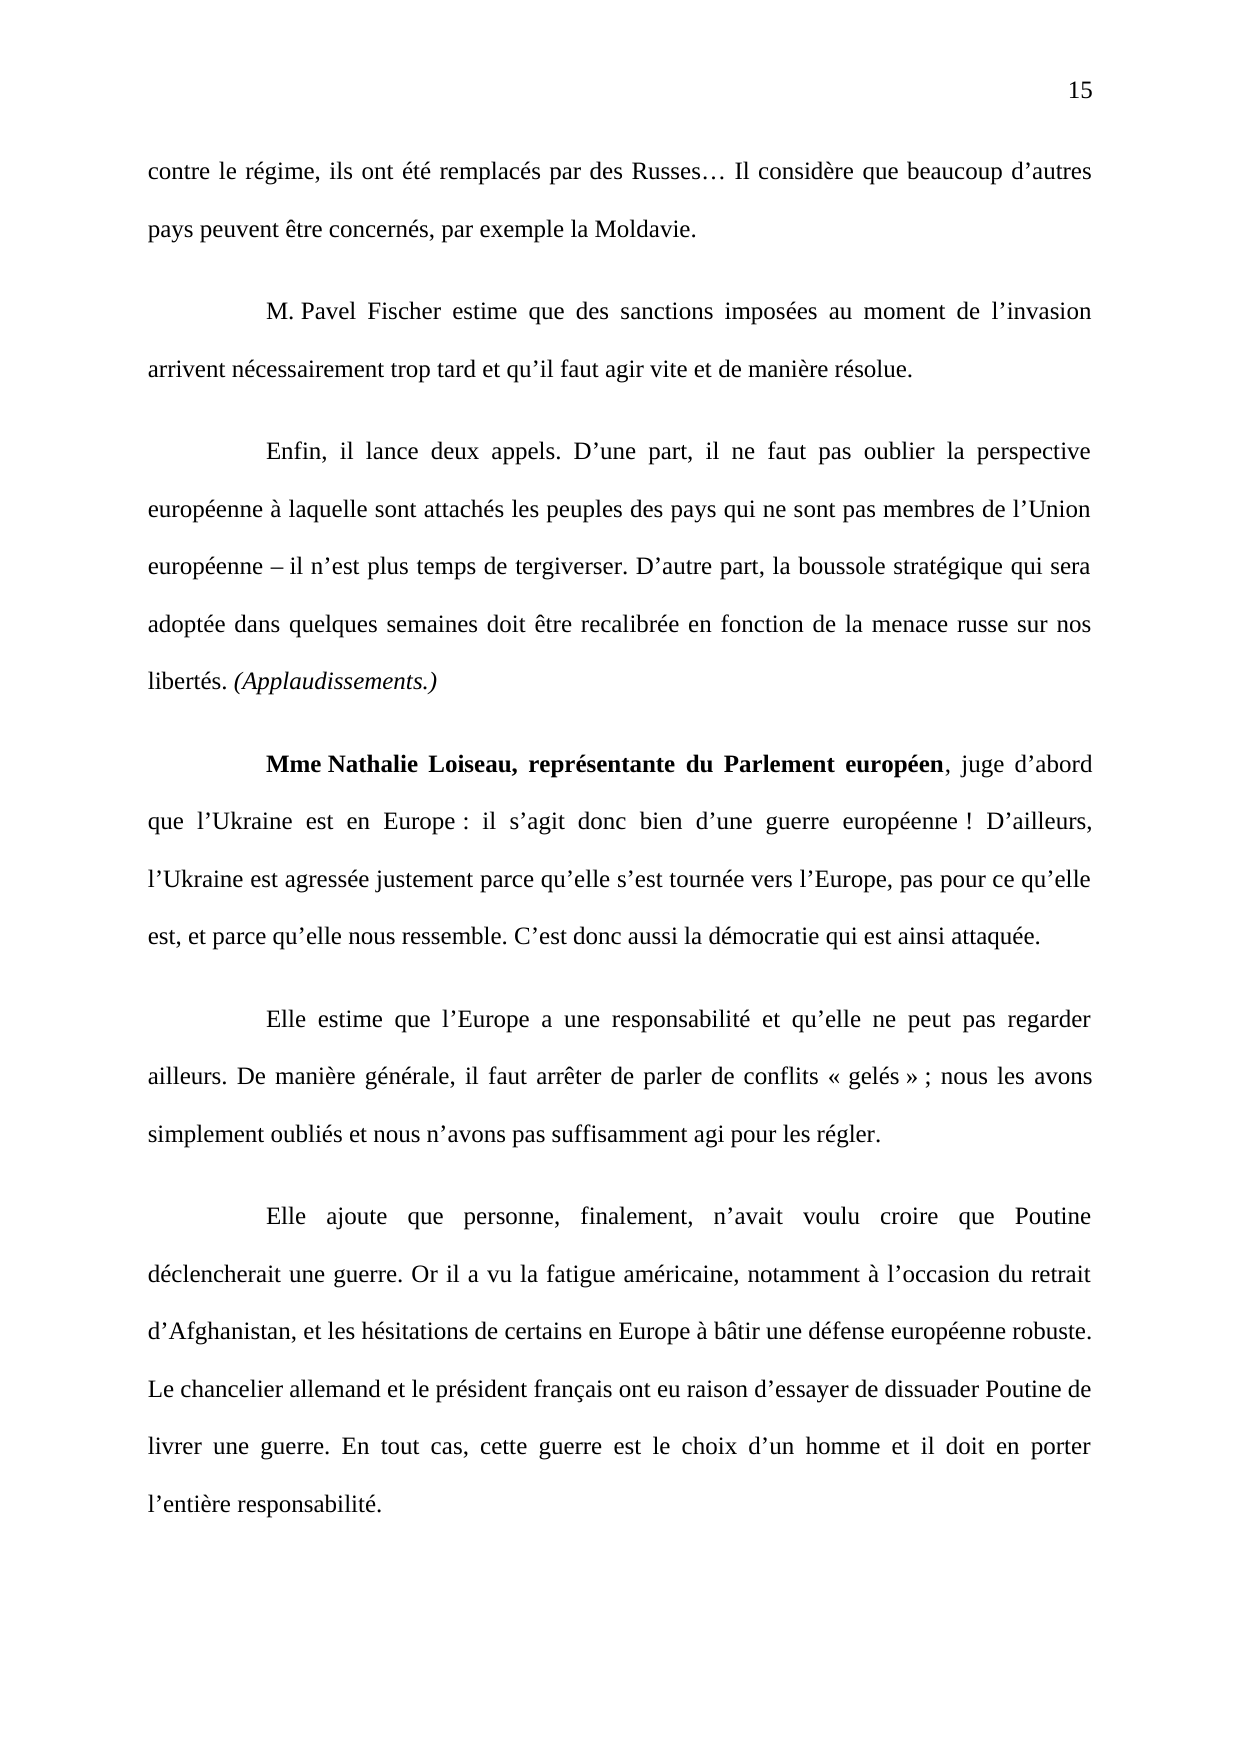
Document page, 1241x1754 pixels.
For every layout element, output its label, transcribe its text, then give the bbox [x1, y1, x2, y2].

text Elle ajoute que personne, finalement, n’avait voulu croire que Poutine déclencherait une guerre. Or il a vu la fatigue américaine, notamment à l’occasion du retrait d’Afghanistan, et les hésitations de certains en Europe à bâtir une défense européenne robuste. Le chancelier allemand et le président français ont eu raison d’essayer de dissuader Poutine de livrer une guerre. En tout cas, cette guerre est le choix d’un homme et il doit en porter l’entière responsabilité. [148, 1201, 1092, 1518]
text M. Pavel Fischer estime que des sanctions imposées au moment de l’invasion arrivent nécessairement trop tard et qu’il faut agir vite et de manière résolue. [148, 296, 1092, 383]
text Enfin, il lance deux appels. D’une part, il ne faut pas oublier la perspective européenne à laquelle sont attachés les peuples des pays qui ne sont pas membres de l’Union européenne – il n’est plus temps de tergiverser. D’autre part, la boussole stratégique qui sera adoptée dans quelques semaines doit être recalibrée en fonction de la menace russe sur nos libertés. (Applaudissements.) [148, 436, 1092, 695]
text Elle estime que l’Europe a une responsabilité et qu’elle ne peut pas regarder ailleurs. De manière générale, il faut arrêter de parler de conflits « gelés » ; nous les avons simplement oubliés et nous n’avons pas suffisamment agi pour les régler. [148, 1004, 1092, 1148]
text Mme Nathalie Loiseau, représentante du Parlement européen, juge d’abord que l’Ukraine est en Europe : il s’agit donc bien d’une guerre européenne ! D’ailleurs, l’Ukraine est agressée justement parce qu’elle s’est tournée vers l’Europe, pas pour ce qu’elle est, et parce qu’elle nous ressemble. C’est donc aussi la démocratie qui est ainsi attaquée. [148, 749, 1092, 950]
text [148, 156, 1092, 243]
